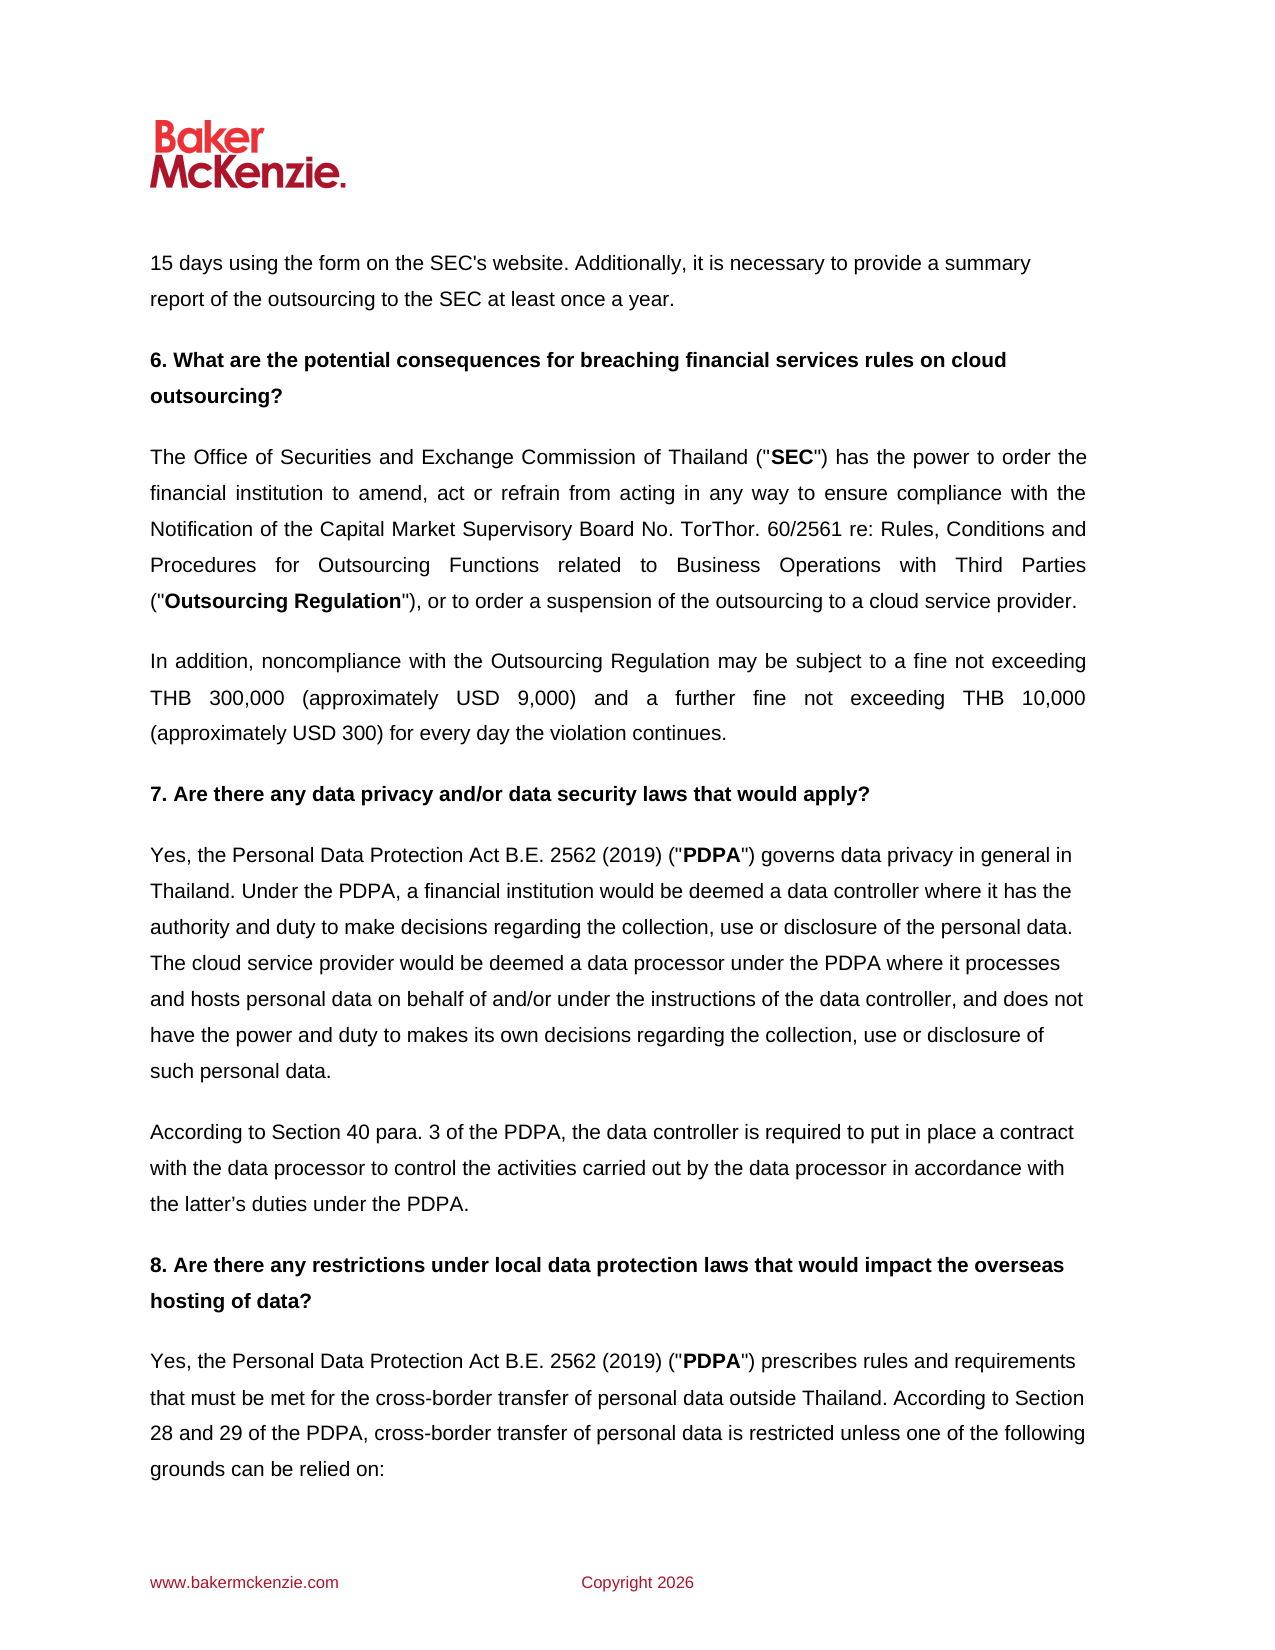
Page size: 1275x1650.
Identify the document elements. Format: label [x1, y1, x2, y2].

picture [150, 120, 346, 189]
